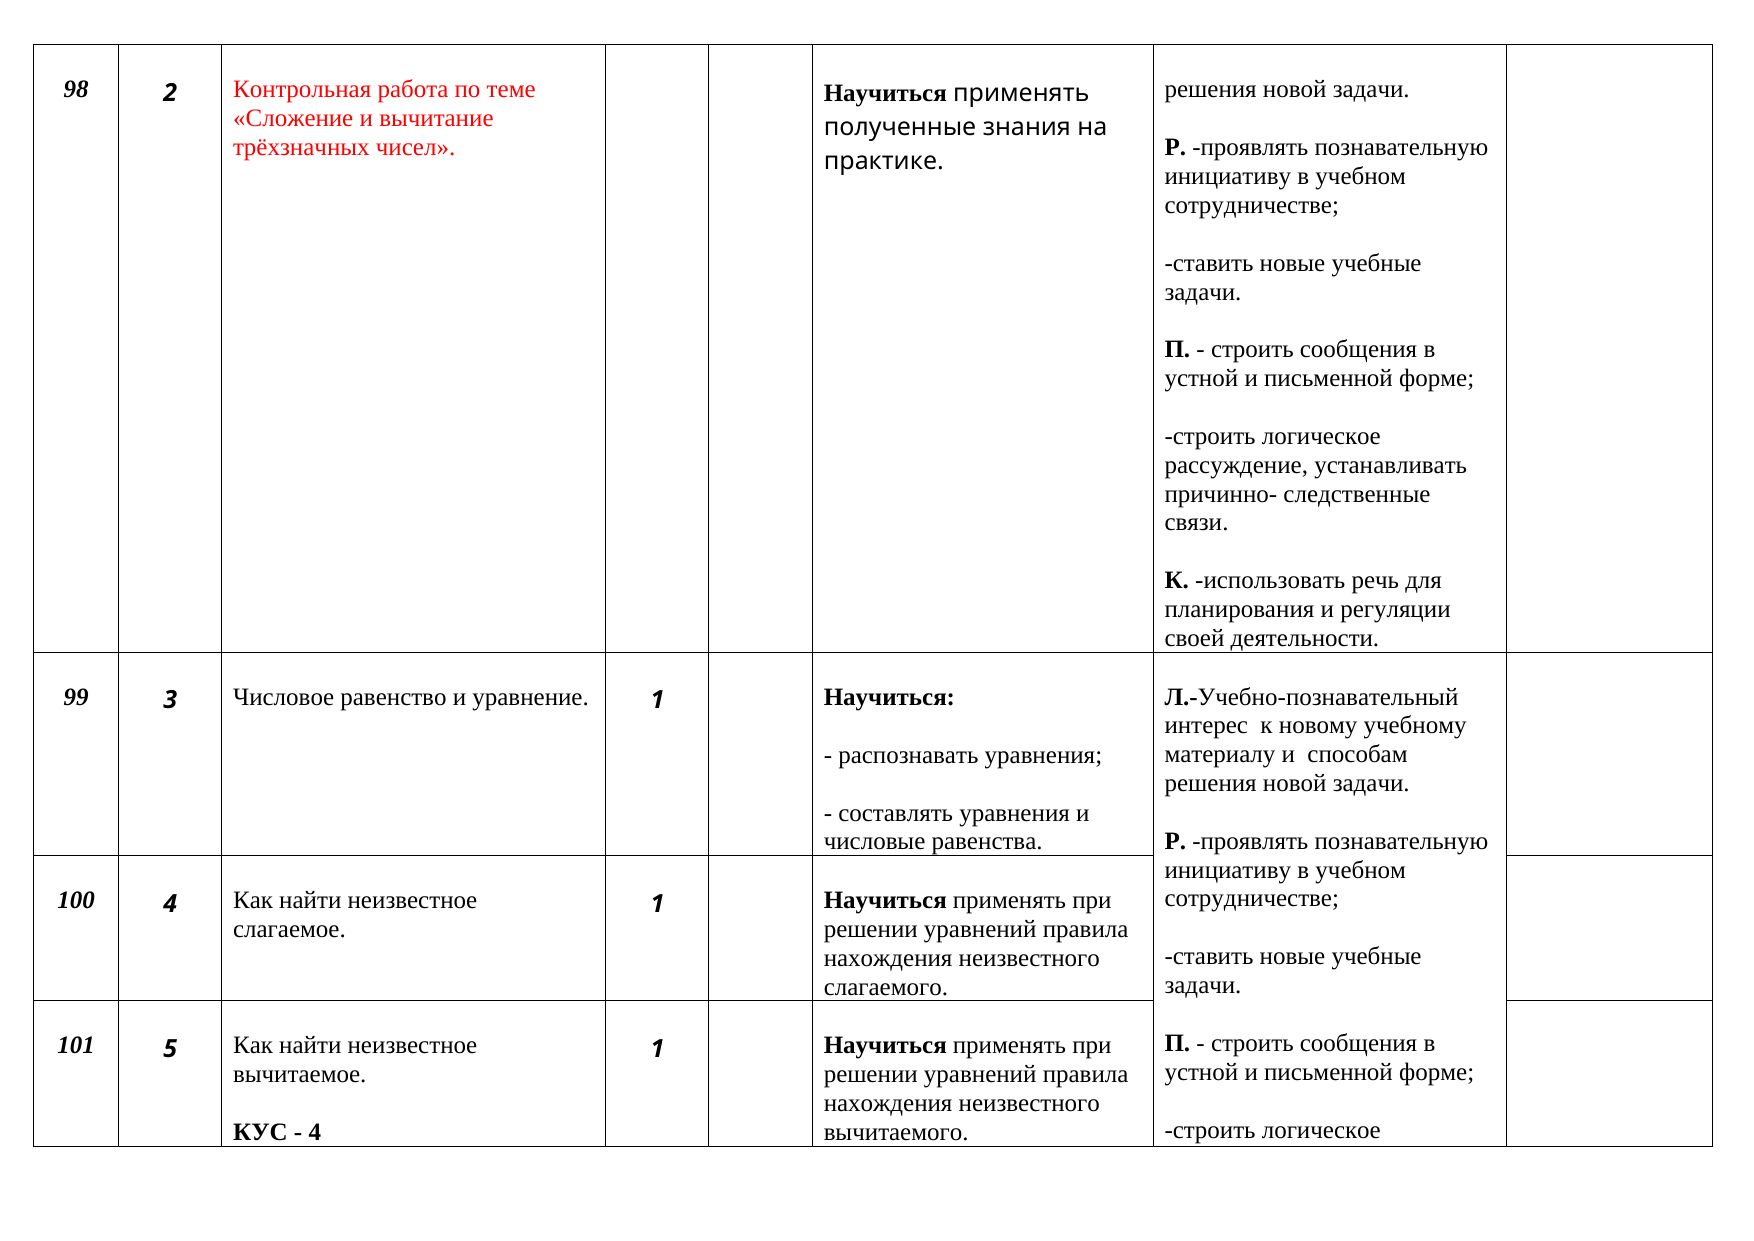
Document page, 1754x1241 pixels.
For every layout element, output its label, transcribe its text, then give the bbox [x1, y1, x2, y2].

table_cell [709, 1001, 812, 1146]
table_cell Контрольная работа по теме «Сложение и вычитание трёхзначных чисел». [222, 45, 605, 652]
table_cell Научиться применять полученные знания на практике. [813, 45, 1153, 652]
table_cell Научиться применять при решении уравнений правила нахождения неизвестного вычитаемого. [813, 1001, 1153, 1146]
table_cell 1 [606, 653, 708, 855]
table_cell 2 [119, 45, 221, 652]
table_cell 99 [34, 653, 118, 855]
table_cell Как найти неизвестное слагаемое. [222, 856, 605, 1000]
table_cell 98 [34, 45, 118, 652]
table_cell 3 [119, 653, 221, 855]
table_cell 1 [606, 856, 708, 1000]
table_cell Как найти неизвестное вычитаемое. КУС - 4 [222, 1001, 605, 1146]
table_cell 4 [119, 856, 221, 1000]
table_cell [1507, 653, 1712, 855]
table_cell [709, 45, 812, 652]
table_cell [709, 856, 812, 1000]
table_cell [1507, 45, 1712, 652]
table_cell [1507, 856, 1712, 1000]
table_cell [1507, 1001, 1712, 1146]
table_cell Научиться применять при решении уравнений правила нахождения неизвестного слагаемого. [813, 856, 1153, 1000]
table_cell 101 [34, 1001, 118, 1146]
table_cell 1 [606, 1001, 708, 1146]
table_cell [606, 45, 708, 652]
table_cell Научиться: - распознавать уравнения; - составлять уравнения и числовые равенства. [813, 653, 1153, 855]
table_cell 100 [34, 856, 118, 1000]
table_cell [709, 653, 812, 855]
table_cell 5 [119, 1001, 221, 1146]
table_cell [1154, 45, 1506, 652]
table_cell Числовое равенство и уравнение. [222, 653, 605, 855]
